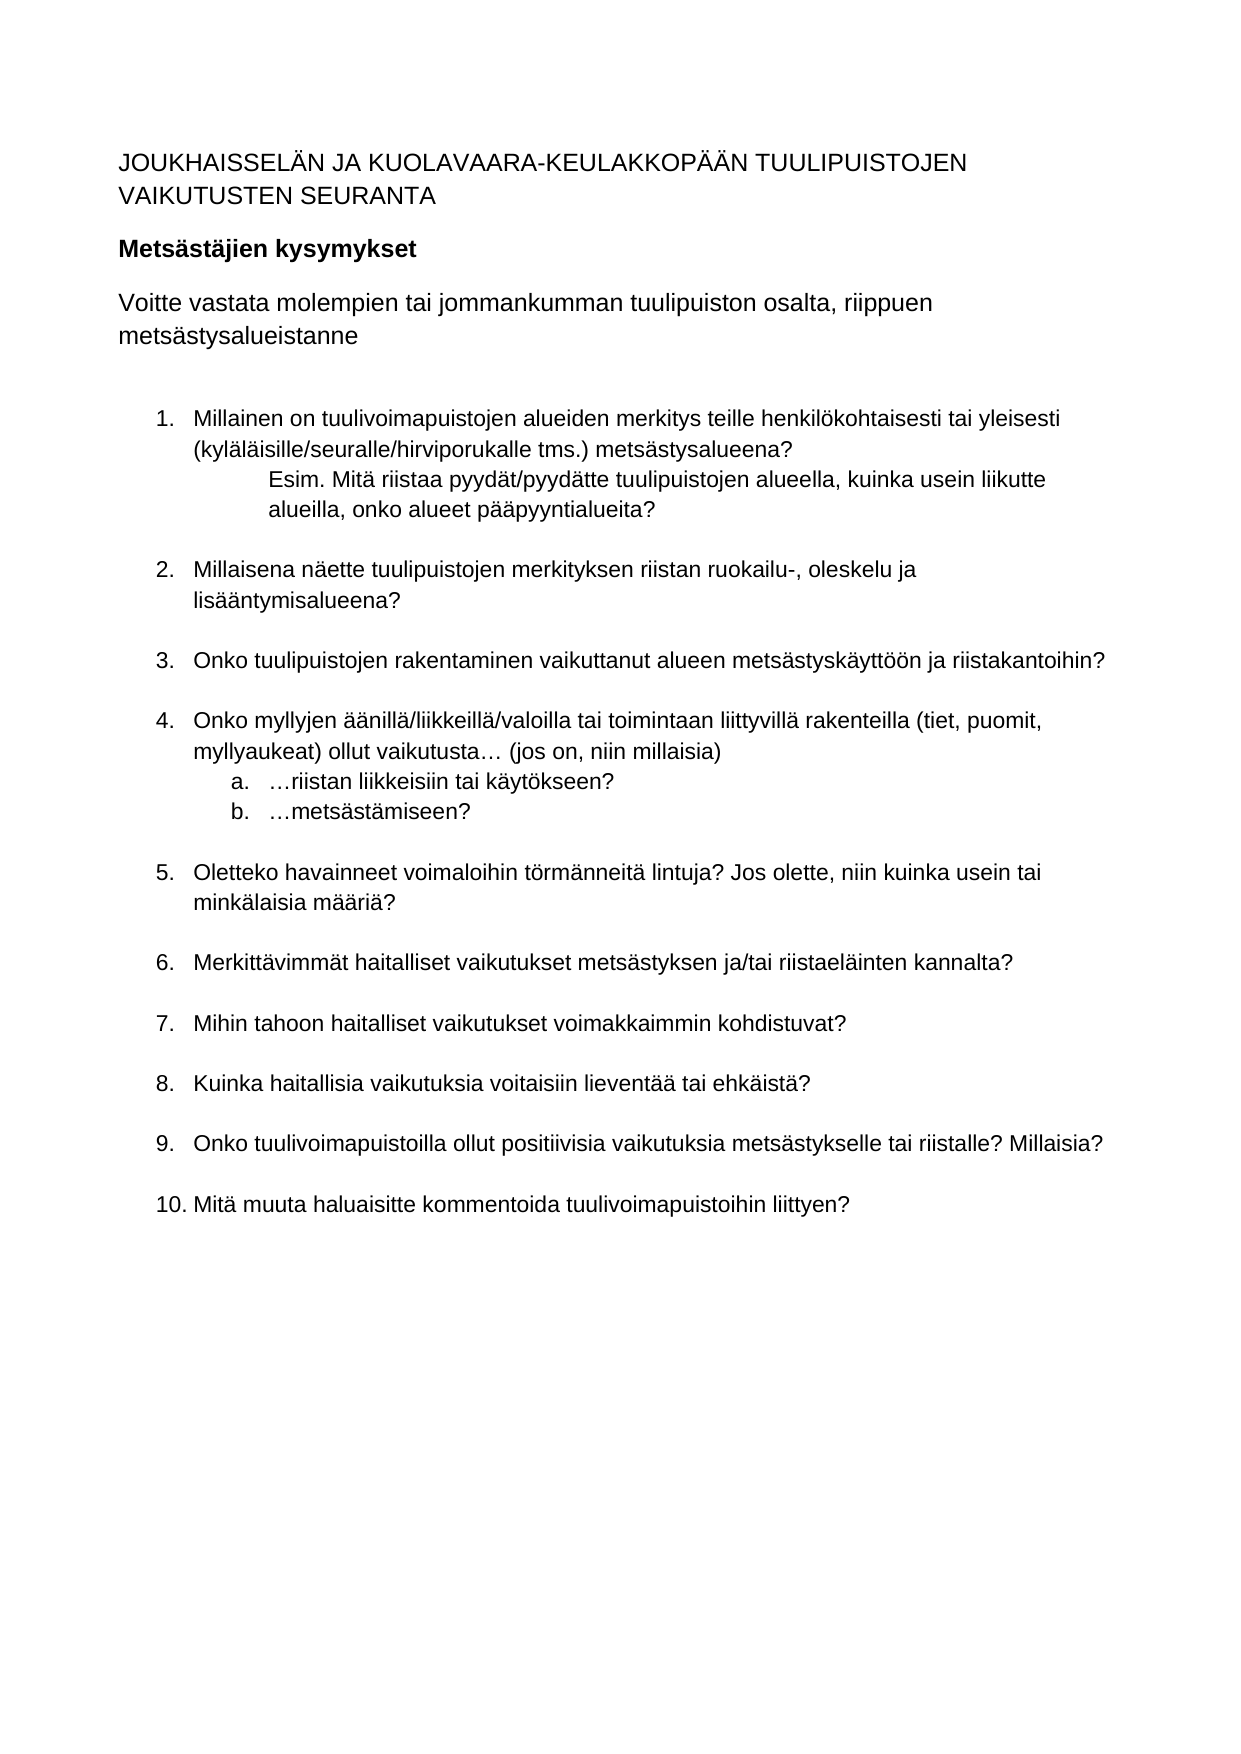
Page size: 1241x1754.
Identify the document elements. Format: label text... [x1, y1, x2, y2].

list Merkittävimmät haitalliset vaikutukset metsästyksen ja/tai riistaeläinten kannalta? [156, 949, 1122, 976]
list Esim. Mitä riistaa pyydät/pyydätte tuulipuistojen alueella, kuinka usein liikutte alueilla, onko alueet pääpyyntialueita? [268, 466, 1122, 522]
list Mihin tahoon haitalliset vaikutukset voimakkaimmin kohdistuvat? [156, 1009, 1122, 1036]
list Millaisena näette tuulipuistojen merkityksen riistan ruokailu-, oleskelu ja lisääntymisalueena? [156, 556, 1122, 613]
list Onko tuulipuistojen rakentaminen vaikuttanut alueen metsästyskäyttöön ja riistakantoihin? [156, 647, 1122, 673]
list Oletteko havainneet voimaloihin törmänneitä lintuja? Jos olette, niin kuinka usein tai minkälaisia määriä? [156, 858, 1122, 915]
text Voitte vastata molempien tai jommankumman tuulipuiston osalta, riippuen metsästysalueistanne [118, 288, 1122, 350]
list …riistan liikkeisiin tai käytökseen? [231, 768, 1122, 794]
list Millainen on tuulivoimapuistojen alueiden merkitys teille henkilökohtaisesti tai yleisesti (kyläläisille/seuralle/hirviporukalle tms.) metsästysalueena? [156, 405, 1122, 462]
text Metsästäjien kysymykset [118, 234, 1122, 263]
list Kuinka haitallisia vaikutuksia voitaisiin lieventää tai ehkäistä? [156, 1070, 1122, 1096]
text JOUKHAISSELÄN JA KUOLAVAARA-KEULAKKOPÄÄN TUULIPUISTOJEN VAIKUTUSTEN SEURANTA [118, 148, 1122, 209]
list …metsästämiseen? [231, 798, 1122, 824]
list Onko tuulivoimapuistoilla ollut positiivisia vaikutuksia metsästykselle tai riistalle? Millaisia? [156, 1130, 1122, 1157]
list Mitä muuta haluaisitte kommentoida tuulivoimapuistoihin liittyen? [156, 1191, 1122, 1217]
list Onko myllyjen äänillä/liikkeillä/valoilla tai toimintaan liittyvillä rakenteilla (tiet, puomit, myllyaukeat) ollut vaikutusta… (jos on, niin millaisia) [156, 707, 1122, 764]
